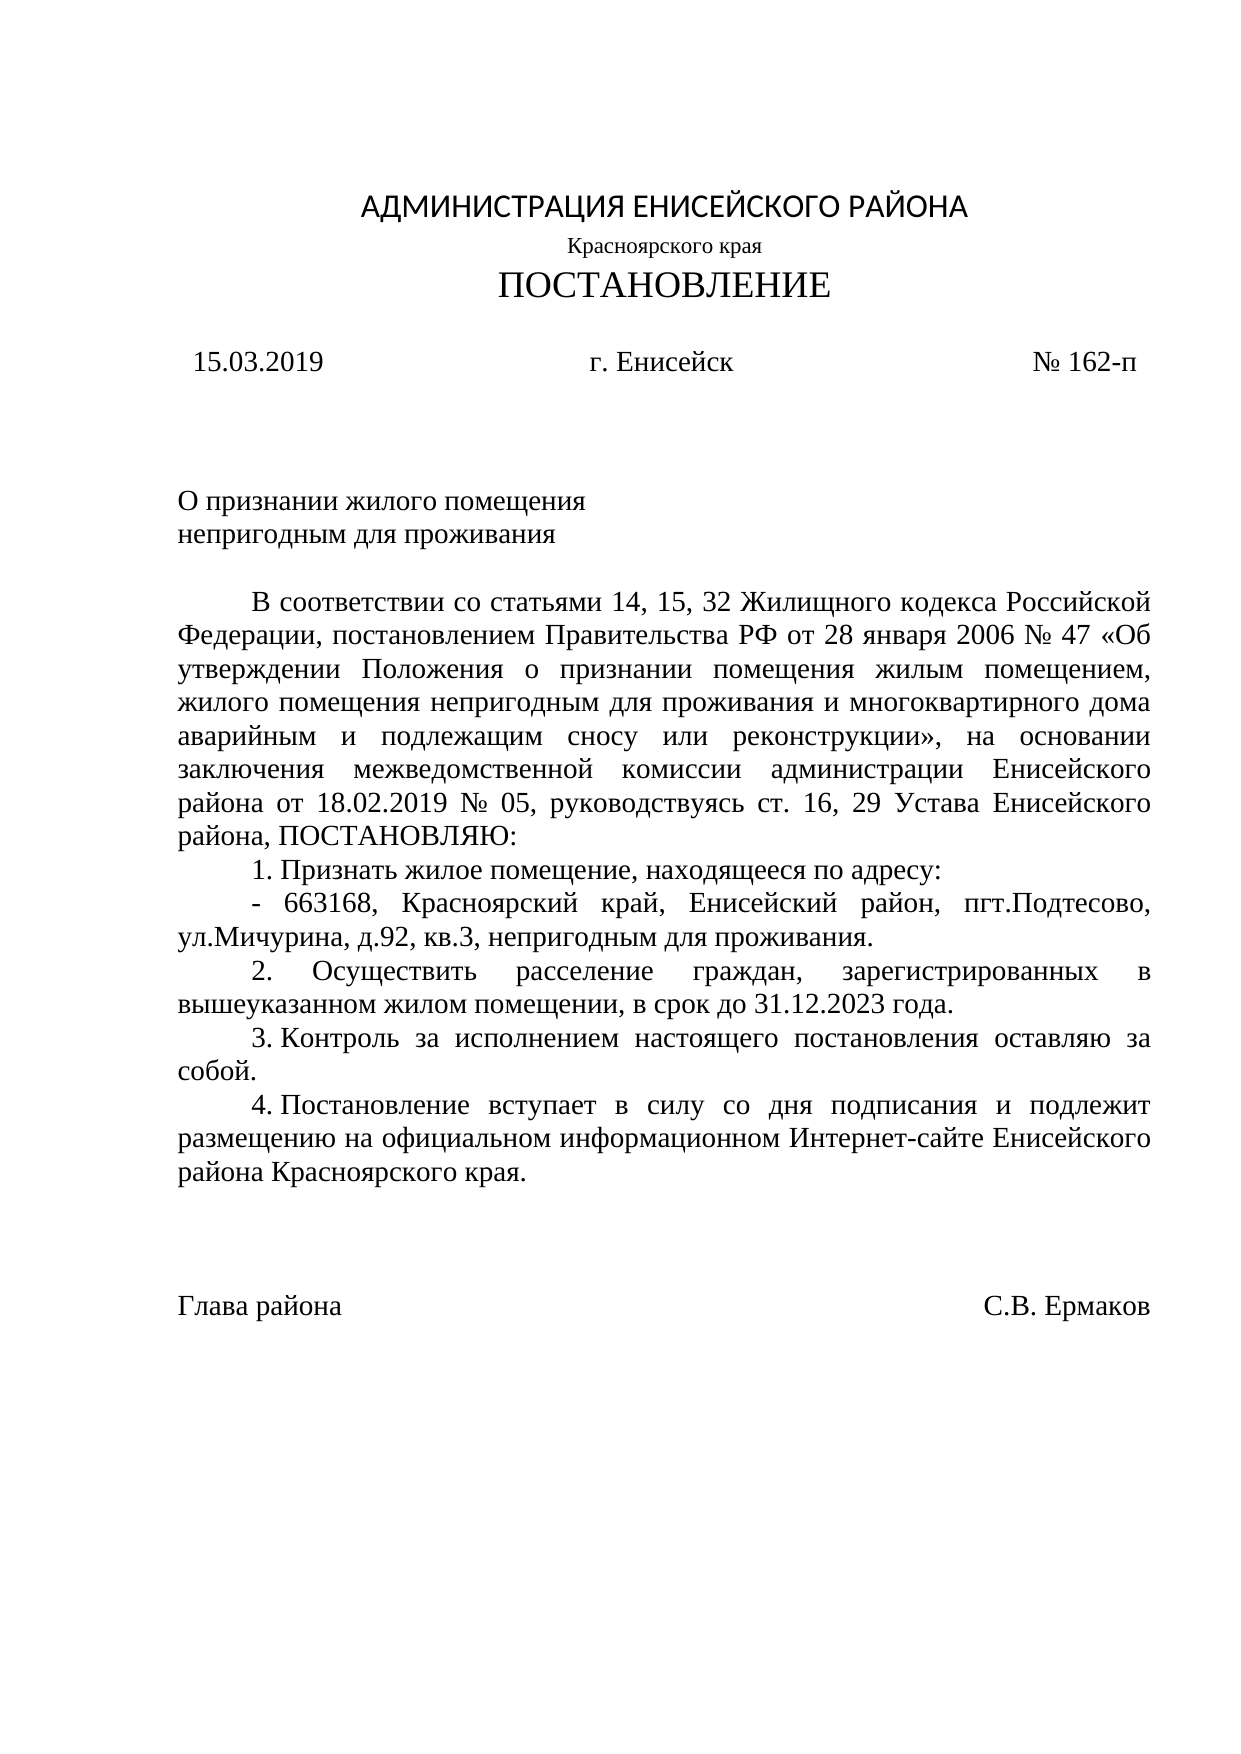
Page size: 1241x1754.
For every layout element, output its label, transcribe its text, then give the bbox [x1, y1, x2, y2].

text О признании жилого помещения [177, 483, 1152, 517]
text Глава района С.В. Ермаков [177, 1288, 1152, 1322]
text 2. Осуществить расселение граждан, зарегистрированных в вышеуказанном жилом помещении, в срок до 31.12.2023 года. [177, 953, 1152, 1020]
text 3. Контроль за исполнением настоящего постановления оставляю за собой. [177, 1020, 1152, 1087]
text 15.03.2019 г. Енисейск № 162-п [177, 344, 1152, 377]
text непригодным для проживания [177, 517, 1152, 550]
text АДМИНИСТРАЦИЯ ЕНИСЕЙСКОГО РАЙОНА [177, 185, 1152, 226]
text 1. Признать жилое помещение, находящееся по адресу: [177, 852, 1152, 886]
text В соответствии со статьями 14, 15, 32 Жилищного кодекса Российской Федерации, постановлением Правительства РФ от 28 января 2006 № 47 «Об утверждении Положения о признании помещения жилым помещением, жилого помещения непригодным для проживания и многоквартирного дома аварийным и подлежащим сносу или реконструкции», на основании заключения межведомственной комиссии администрации Енисейского района от 18.02.2019 № 05, руководствуясь ст. 16, 29 Устава Енисейского района, ПОСТАНОВЛЯЮ: [177, 584, 1152, 852]
text Красноярского края [177, 232, 1152, 258]
text - 663168, Красноярский край, Енисейский район, пгт.Подтесово, ул.Мичурина, д.92, кв.3, непригодным для проживания. [177, 886, 1152, 953]
text ПОСТАНОВЛЕНИЕ [177, 262, 1152, 305]
list 4. Постановление вступает в силу со дня подписания и подлежит размещению на официальном информационном Интернет-сайте Енисейского района Красноярского края. [177, 1087, 1152, 1187]
